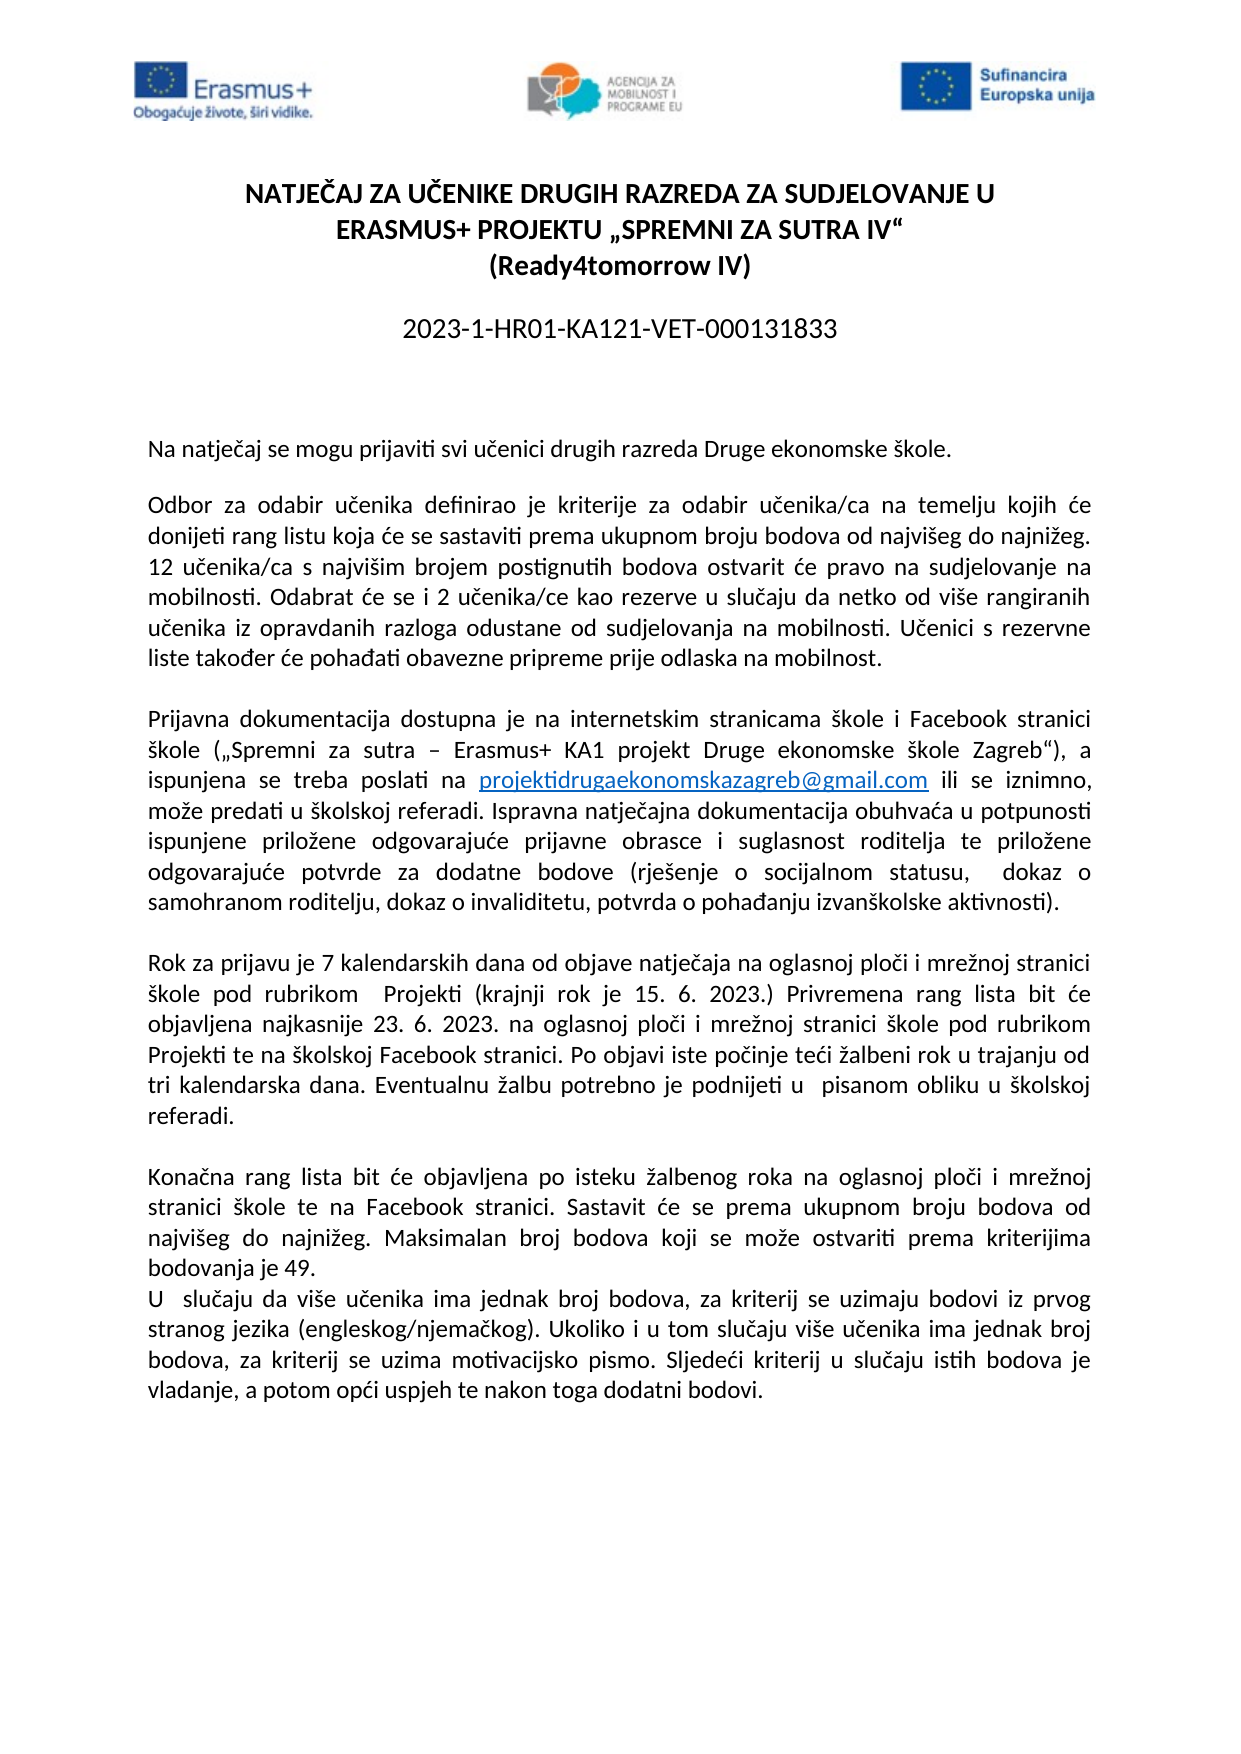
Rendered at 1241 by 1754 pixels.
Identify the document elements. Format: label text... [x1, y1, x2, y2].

text Konačna rang lista bit će objavljena po isteku žalbenog roka na oglasnoj ploči i mrežnoj stranici škole te na Facebook stranici. Sastavit će se prema ukupnom broju bodova od najvišeg do najnižeg. Maksimalan broj bodova koji se može ostvariti prema kriterijima bodovanja je 49. [148, 1161, 1093, 1283]
text (Ready4tomorrow IV) [148, 247, 1093, 282]
text Prijavna dokumentacija dostupna je na internetskim stranicama škole i Facebook stranici škole („Spremni za sutra – Erasmus+ KA1 projekt Druge ekonomske škole Zagreb“), a ispunjena se treba poslati na projektidrugaekonomskazagreb@gmail.com ili se iznimno, može predati u školskoj referadi. Ispravna natječajna dokumentacija obuhvaća u potpunosti ispunjene priložene odgovarajuće prijavne obrasce i suglasnost roditelja te priložene odgovarajuće potvrde za dodatne bodove (rješenje o socijalnom statusu, dokaz o samohranom roditelju, dokaz o invaliditetu, potvrda o pohađanju izvanškolske aktivnosti). [148, 703, 1093, 917]
picture [133, 61, 1096, 121]
text NATJEČAJ ZA UČENIKE DRUGIH RAZREDA ZA SUDJELOVANJE U [148, 176, 1093, 211]
text 2023-1-HR01-KA121-VET-000131833 [148, 311, 1093, 346]
text Rok za prijavu je 7 kalendarskih dana od objave natječaja na oglasnoj ploči i mrežnoj stranici škole pod rubrikom Projekti (krajnji rok je 15. 6. 2023.) Privremena rang lista bit će objavljena najkasnije 23. 6. 2023. na oglasnoj ploči i mrežnoj stranici škole pod rubrikom Projekti te na školskoj Facebook stranici. Po objavi iste počinje teći žalbeni rok u trajanju od tri kalendarska dana. Eventualnu žalbu potrebno je podnijeti u pisanom obliku u školskoj referadi. [148, 947, 1093, 1131]
text Na natječaj se mogu prijaviti svi učenici drugih razreda Druge ekonomske škole. [148, 433, 1093, 463]
text ERASMUS+ PROJEKTU „SPREMNI ZA SUTRA IV“ [148, 211, 1093, 247]
text Odbor za odabir učenika definirao je kriterije za odabir učenika/ca na temelju kojih će donijeti rang listu koja će se sastaviti prema ukupnom broju bodova od najvišeg do najnižeg. 12 učenika/ca s najvišim brojem postignutih bodova ostvarit će pravo na sudjelovanje na mobilnosti. Odabrat će se i 2 učenika/ce kao rezerve u slučaju da netko od više rangiranih učenika iz opravdanih razloga odustane od sudjelovanja na mobilnosti. Učenici s rezervne liste također će pohađati obavezne pripreme prije odlaska na mobilnost. [148, 489, 1093, 673]
text U slučaju da više učenika ima jednak broj bodova, za kriterij se uzimaju bodovi iz prvog stranog jezika (engleskog/njemačkog). Ukoliko i u tom slučaju više učenika ima jednak broj bodova, za kriterij se uzima motivacijsko pismo. Sljedeći kriterij u slučaju istih bodova je vladanje, a potom opći uspjeh te nakon toga dodatni bodovi. [148, 1283, 1093, 1405]
